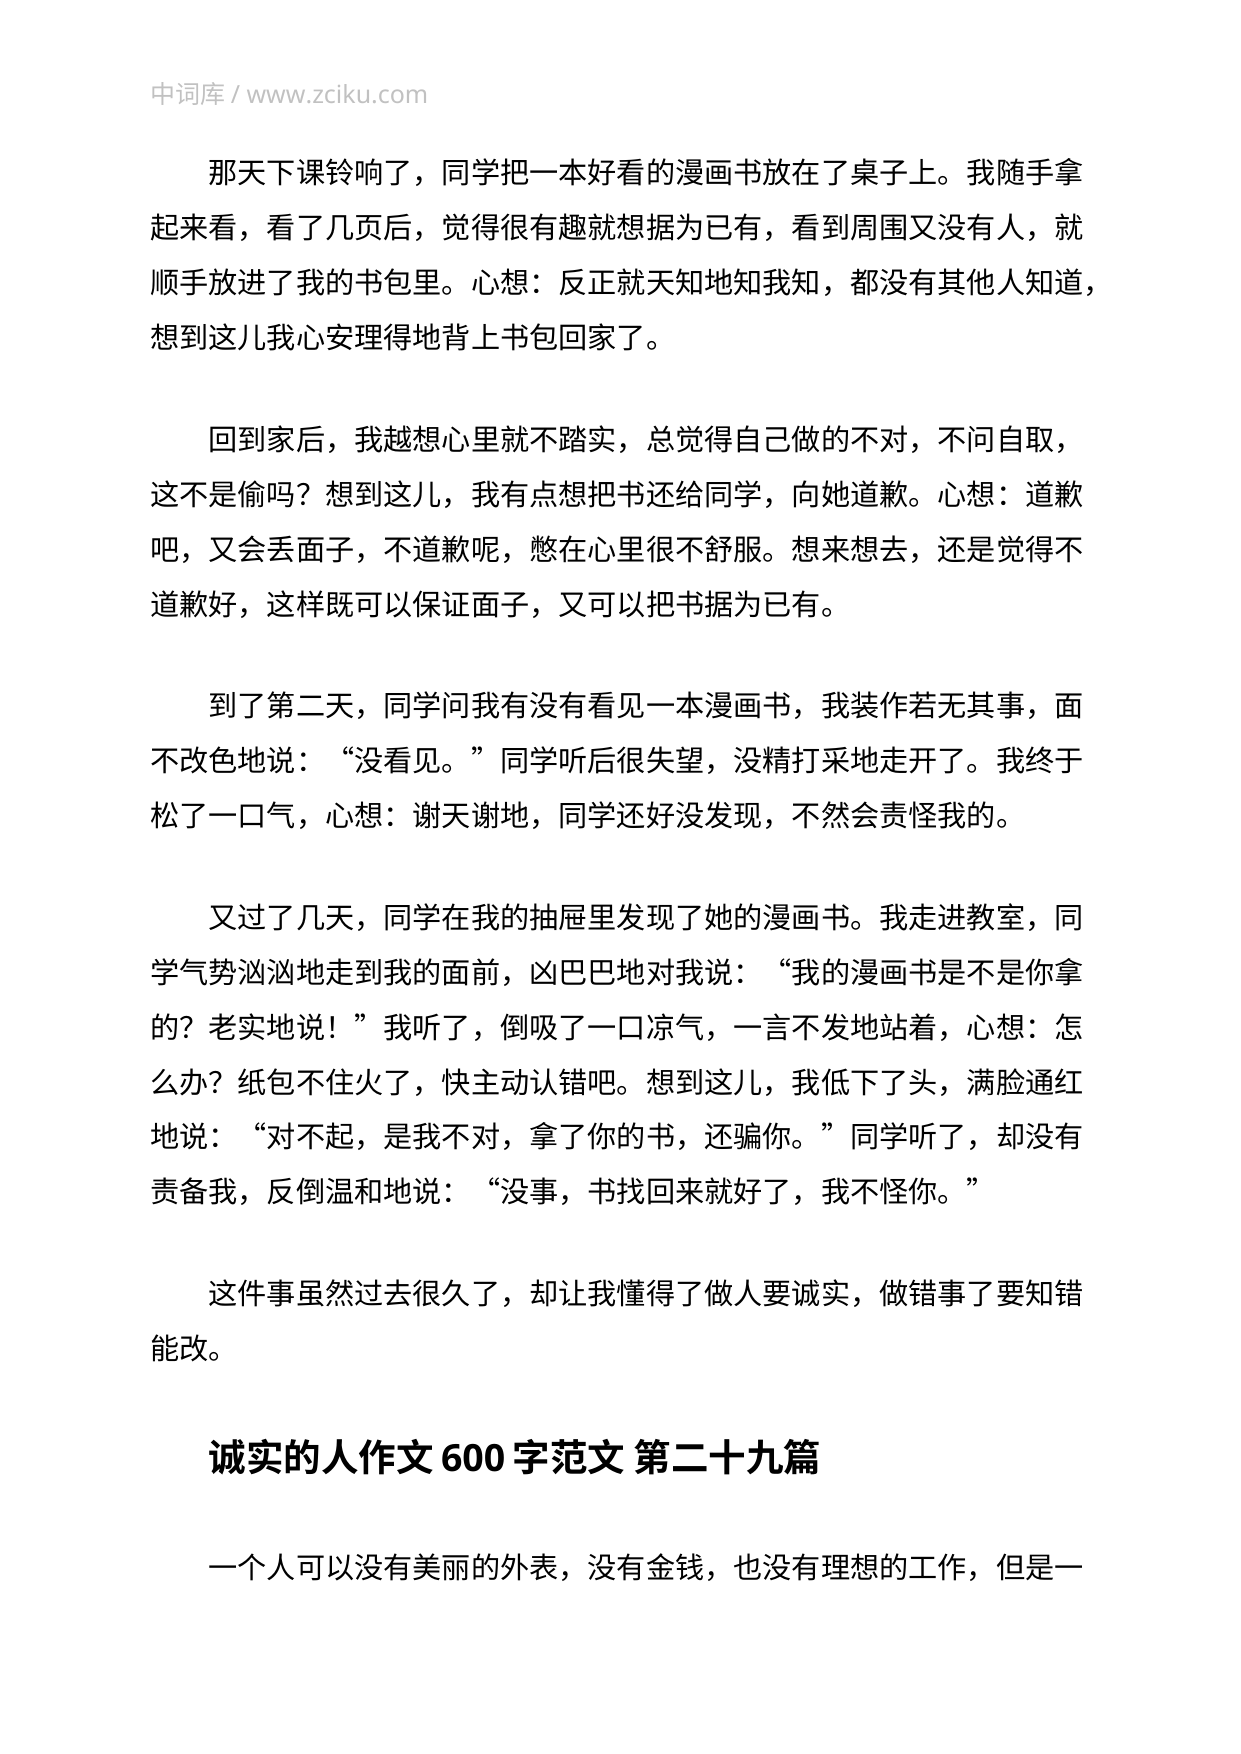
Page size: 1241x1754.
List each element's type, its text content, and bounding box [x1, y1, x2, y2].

text 又过了几天，同学在我的抽屉里发现了她的漫画书。我走进教室，同学气势汹汹地走到我的面前，凶巴巴地对我说：“我的漫画书是不是你拿的？老实地说！”我听了，倒吸了一口凉气，一言不发地站着，心想：怎么办？纸包不住火了，快主动认错吧。想到这儿，我低下了头，满脸通红地说：“对不起，是我不对，拿了你的书，还骗你。”同学听了，却没有责备我，反倒温和地说：“没事，书找回来就好了，我不怪你。” [150, 894, 1090, 1211]
text 诚实的人作文600字范文 第二十九篇 [150, 1427, 1090, 1482]
text 那天下课铃响了，同学把一本好看的漫画书放在了桌子上。我随手拿起来看，看了几页后，觉得很有趣就想据为已有，看到周围又没有人，就顺手放进了我的书包里。心想：反正就天知地知我知，都没有其他人知道，想到这儿我心安理得地背上书包回家了。 [150, 150, 1090, 357]
text 到了第二天，同学问我有没有看见一本漫画书，我装作若无其事，面不改色地说：“没看见。”同学听后很失望，没精打采地走开了。我终于松了一口气，心想：谢天谢地，同学还好没发现，不然会责怪我的。 [150, 683, 1090, 835]
text 回到家后，我越想心里就不踏实，总觉得自己做的不对，不问自取，这不是偷吗？想到这儿，我有点想把书还给同学，向她道歉。心想：道歉吧，又会丢面子，不道歉呢，憋在心里很不舒服。想来想去，还是觉得不道歉好，这样既可以保证面子，又可以把书据为已有。 [150, 416, 1090, 623]
text 这件事虽然过去很久了，却让我懂得了做人要诚实，做错事了要知错能改。 [150, 1271, 1090, 1368]
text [150, 1545, 1090, 1587]
